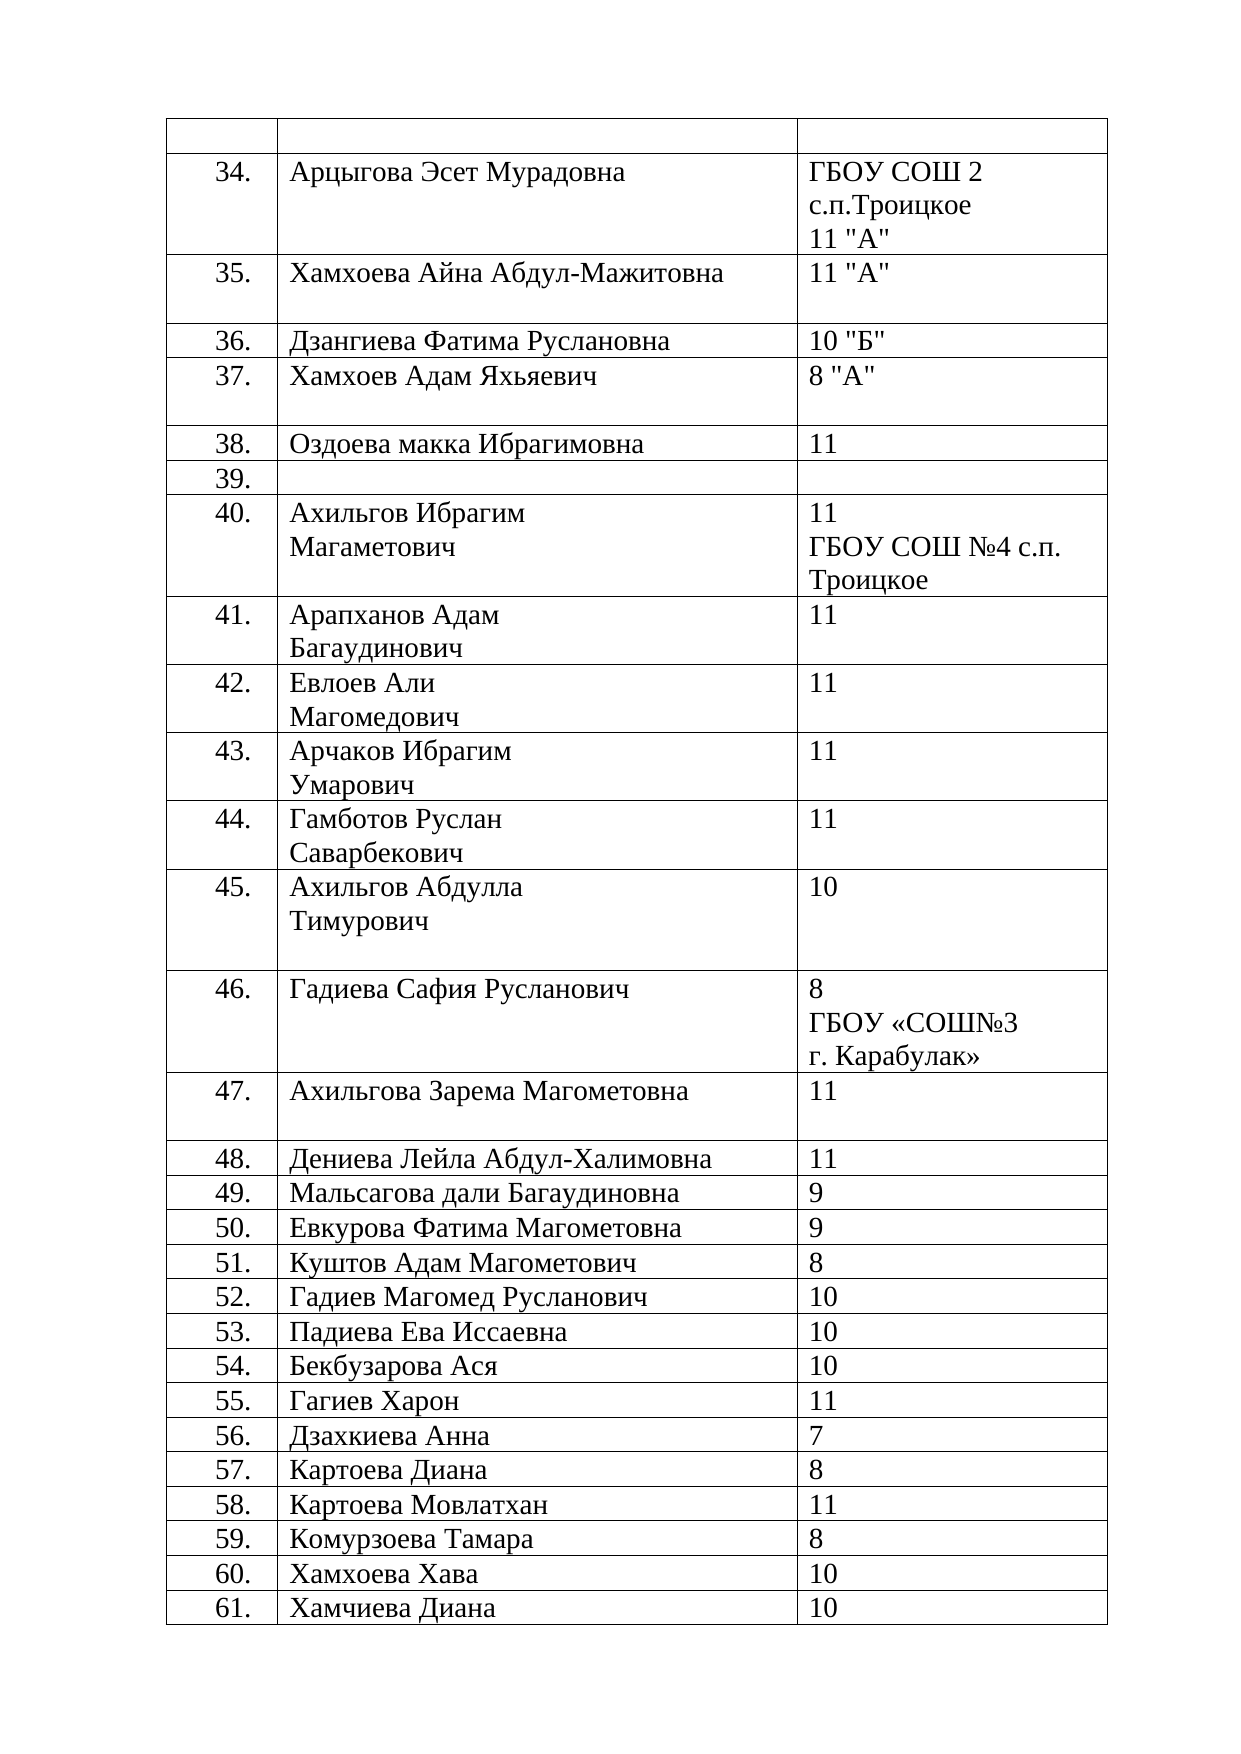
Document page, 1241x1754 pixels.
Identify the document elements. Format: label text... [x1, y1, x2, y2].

table_cell Дзангиева Фатима Руслановна [278, 324, 797, 357]
table_cell [167, 154, 277, 254]
table_cell Дзахкиева Анна [278, 1418, 797, 1451]
table_cell Арцыгова Эсет Мурадовна [278, 154, 797, 254]
table_cell Гагиев Харон [278, 1383, 797, 1417]
table_cell 11 [798, 1073, 1107, 1140]
table_cell [167, 1556, 277, 1589]
table_cell [167, 1418, 277, 1451]
table_cell [167, 733, 277, 800]
table_cell [167, 255, 277, 322]
table_cell 8 [798, 1245, 1107, 1278]
table_cell 10 [798, 1279, 1107, 1313]
table_cell 11 [798, 733, 1107, 800]
table_cell 8 [798, 1452, 1107, 1486]
table_cell Падиева Ева Иссаевна [278, 1314, 797, 1347]
table_cell Арчаков Ибрагим Умарович [278, 733, 797, 800]
table_cell Хамхоева Айна Абдул-Мажитовна [278, 255, 797, 322]
table_cell 8 ГБОУ «СОШ№3 г. Карабулак» [798, 971, 1107, 1072]
table_cell Хамчиева Диана [278, 1591, 797, 1624]
table_cell [167, 1452, 277, 1486]
table_cell Комурзоева Тамара [278, 1521, 797, 1555]
table_cell [167, 870, 277, 970]
table_cell Евкурова Фатима Магометовна [278, 1210, 797, 1244]
table_cell [167, 1141, 277, 1174]
table_cell 11 [798, 1487, 1107, 1520]
table_cell [167, 426, 277, 460]
table_cell [167, 1487, 277, 1520]
table_cell 8 "А" [798, 358, 1107, 425]
table_cell [167, 1349, 277, 1382]
table_cell 11 [798, 665, 1107, 732]
table_cell [167, 324, 277, 357]
table_cell 10 "Б" [798, 324, 1107, 357]
table_cell [167, 971, 277, 1072]
table_cell Куштов Адам Магометович [278, 1245, 797, 1278]
table_cell [167, 1073, 277, 1140]
table_cell [278, 461, 797, 494]
table_cell 9 [798, 1176, 1107, 1209]
table_cell ГБОУ СОШ 2 с.п.Троицкое 11 "А" [798, 154, 1107, 254]
table_cell [167, 1314, 277, 1347]
table_cell [798, 461, 1107, 494]
table_cell 11 "А" [798, 255, 1107, 322]
table_cell 10 [798, 870, 1107, 970]
table_cell Гамботов Руслан Саварбекович [278, 801, 797, 868]
table_cell 10 [798, 1349, 1107, 1382]
table_cell [167, 1521, 277, 1555]
table_cell [167, 495, 277, 596]
table_cell Бекбузарова Ася [278, 1349, 797, 1382]
table_cell 11 [798, 1141, 1107, 1174]
table_cell Ахильгов Ибрагим Магаметович [278, 495, 797, 596]
table_cell 7 [798, 1418, 1107, 1451]
table_cell 11 [798, 1383, 1107, 1417]
table_cell 9 [798, 1210, 1107, 1244]
table_cell Дениева Лейла Абдул-Халимовна [278, 1141, 797, 1174]
table_cell [167, 597, 277, 664]
table_cell [798, 119, 1107, 153]
table_cell [167, 1279, 277, 1313]
table_cell Оздоева макка Ибрагимовна [278, 426, 797, 460]
table_cell Хамхоев Адам Яхьяевич [278, 358, 797, 425]
table_cell Ахильгов Абдулла Тимурович [278, 870, 797, 970]
table_cell [167, 1245, 277, 1278]
table_cell Хамхоева Хава [278, 1556, 797, 1589]
table_cell Мальсагова дали Багаудиновна [278, 1176, 797, 1209]
table_cell 11 ГБОУ СОШ №4 с.п. Троицкое [798, 495, 1107, 596]
table_cell [278, 119, 797, 153]
table_cell [167, 461, 277, 494]
table_cell Евлоев Али Магомедович [278, 665, 797, 732]
table_cell Картоева Мовлатхан [278, 1487, 797, 1520]
table_cell [167, 358, 277, 425]
table_cell Ахильгова Зарема Магометовна [278, 1073, 797, 1140]
table_cell 10 [798, 1556, 1107, 1589]
table_cell [167, 665, 277, 732]
table_cell 11 [798, 597, 1107, 664]
table_cell [167, 1210, 277, 1244]
table_cell 10 [798, 1314, 1107, 1347]
table_cell [167, 1176, 277, 1209]
table_cell Гадиева Сафия Русланович [278, 971, 797, 1072]
table_cell Картоева Диана [278, 1452, 797, 1486]
table_cell 10 [798, 1591, 1107, 1624]
table_cell [167, 801, 277, 868]
table_cell Арапханов Адам Багаудинович [278, 597, 797, 664]
table_cell 8 [798, 1521, 1107, 1555]
table_cell [167, 119, 277, 153]
table_cell [167, 1591, 277, 1624]
table_cell 11 [798, 801, 1107, 868]
table_cell [167, 1383, 277, 1417]
table_cell Гадиев Магомед Русланович [278, 1279, 797, 1313]
table_cell 11 [798, 426, 1107, 460]
